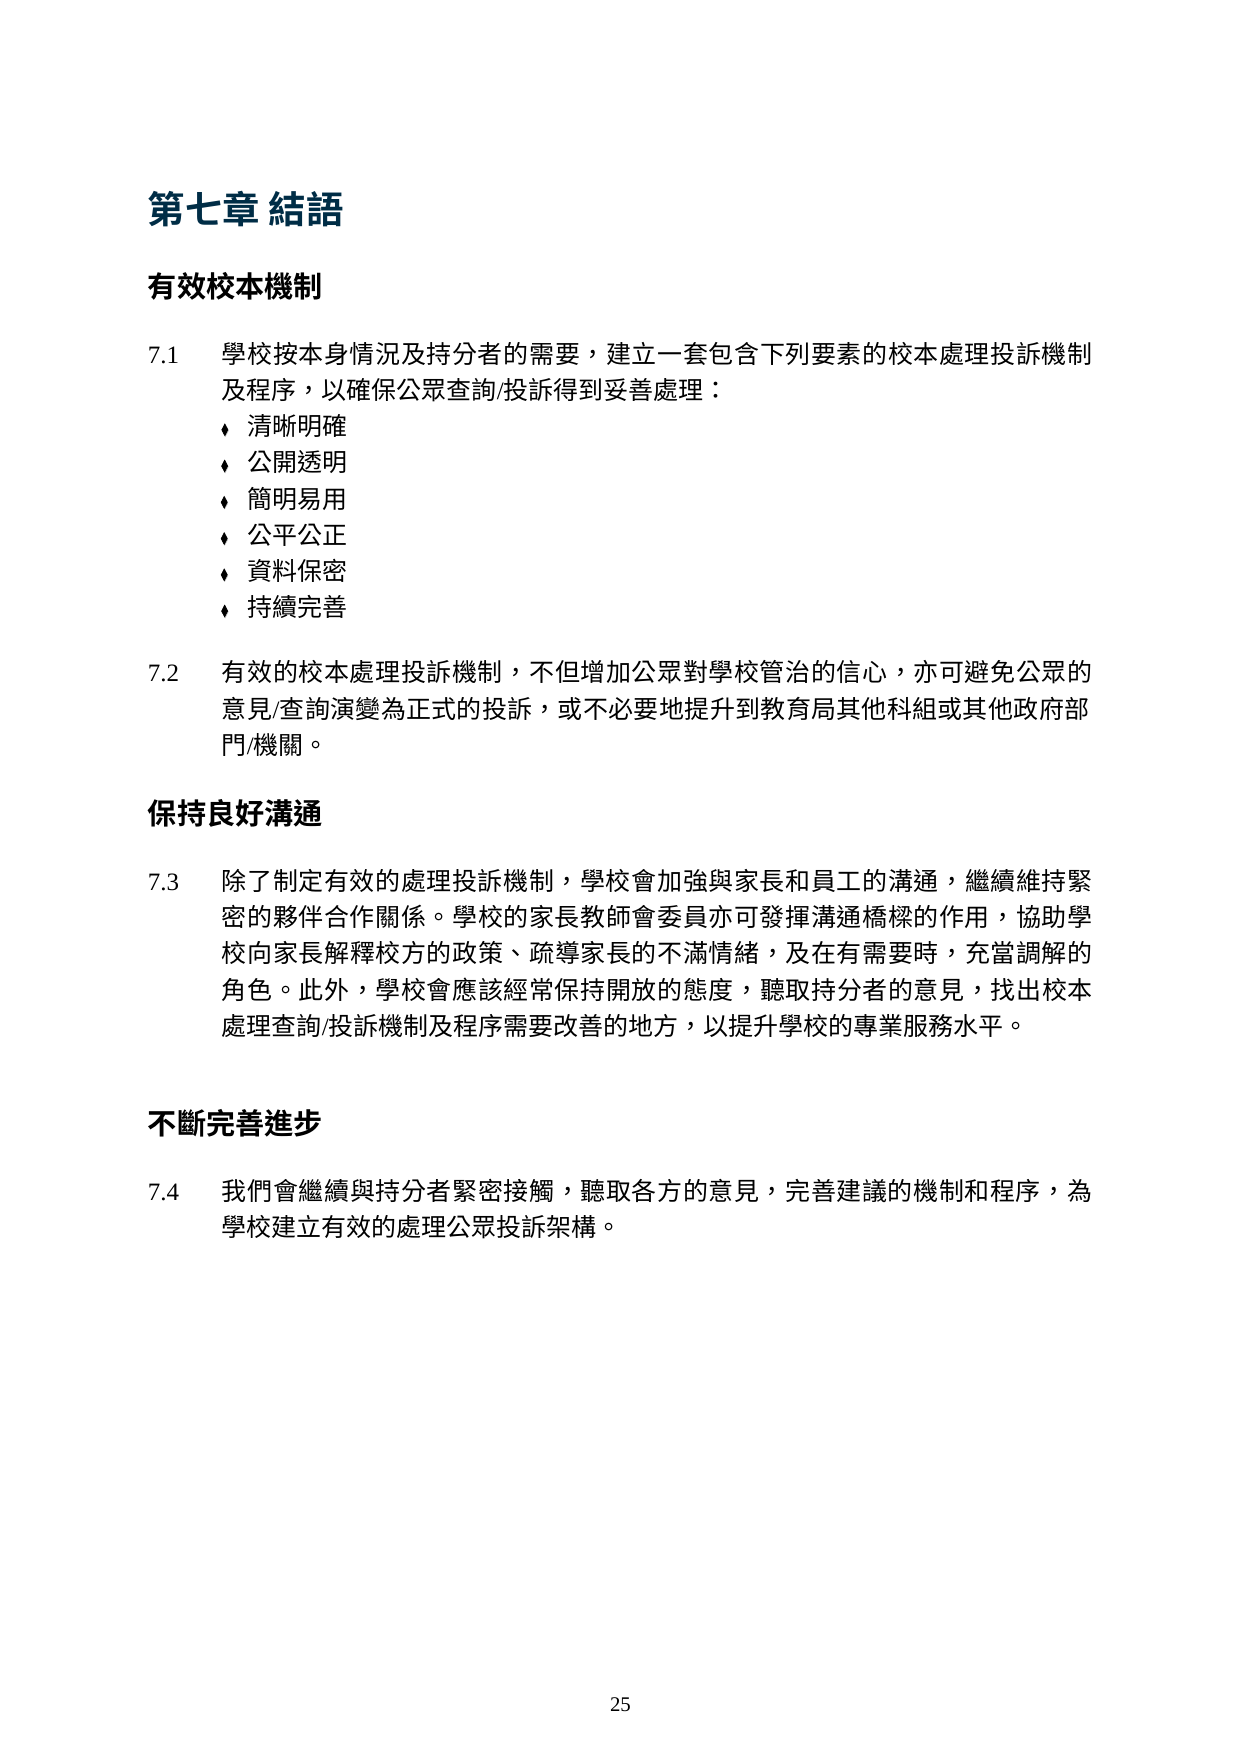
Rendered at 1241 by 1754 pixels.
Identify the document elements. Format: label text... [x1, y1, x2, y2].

text 第七章 結語 [148, 180, 1092, 234]
list 公平公正 [221, 515, 1092, 552]
text 有效校本機制 [148, 263, 1092, 305]
list 公開透明 [221, 443, 1092, 479]
list 我們會繼續與持分者緊密接觸，聽取各方的意見，完善建議的機制和程序，為學校建立有效的處理公眾投訴架構。 [148, 1171, 1092, 1244]
text 不斷完善進步 [148, 1100, 1092, 1142]
list 持續完善 [221, 588, 1092, 624]
list 簡明易用 [221, 479, 1092, 515]
list 清晰明確 [222, 407, 1092, 443]
list 學校按本身情況及持分者的需要，建立一套包含下列要素的校本處理投訴機制及程序，以確保公眾查詢/投訴得到妥善處理： [148, 334, 1092, 407]
text 保持良好溝通 [148, 790, 1092, 833]
list 資料保密 [221, 552, 1092, 588]
list 有效的校本處理投訴機制，不但增加公眾對學校管治的信心，亦可避免公眾的意見/查詢演變為正式的投訴，或不必要地提升到教育局其他科組或其他政府部門/機關。 [148, 653, 1092, 762]
list 除了制定有效的處理投訴機制，學校會加強與家長和員工的溝通，繼續維持緊密的夥伴合作關係。學校的家長教師會委員亦可發揮溝通橋樑的作用，協助學校向家長解釋校方的政策、疏導家長的不滿情緒，及在有需要時，充當調解的角色。此外，學校會應該經常保持開放的態度，聽取持分者的意見，找出校本處理查詢/投訴機制及程序需要改善的地方，以提升學校的專業服務水平。 [148, 861, 1092, 1043]
